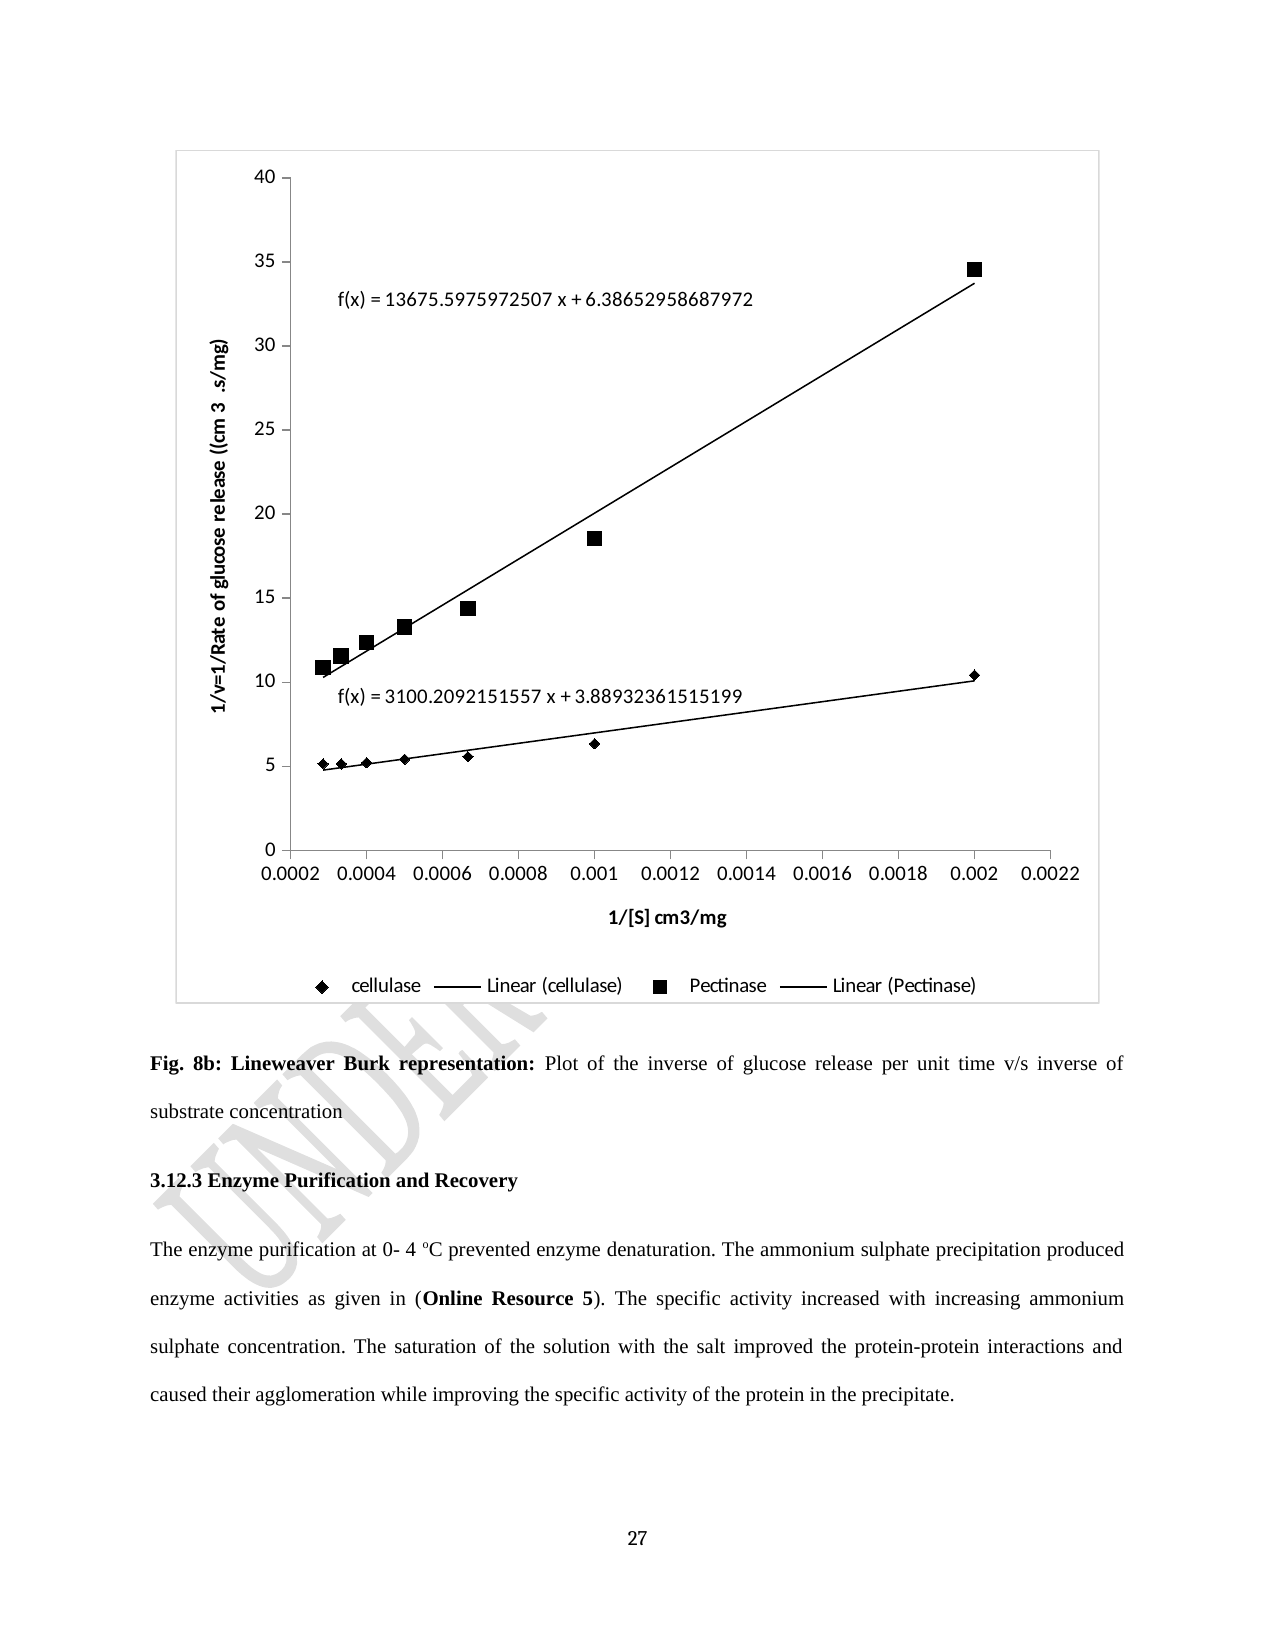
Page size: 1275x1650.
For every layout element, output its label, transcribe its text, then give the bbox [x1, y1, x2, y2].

text The enzyme purification at 0- 4 oC prevented enzyme denaturation. The ammonium sulphate precipitation produced enzyme activities as given in (Online Resource 5). The specific activity increased with increasing ammonium sulphate concentration. The saturation of the solution with the salt improved the protein-protein interactions and caused their agglomeration while improving the specific activity of the protein in the precipitate. [150, 1237, 1125, 1406]
text Fig. 8b: Lineweaver Burk representation: Plot of the inverse of glucose release per unit time v/s inverse of substrate concentration [150, 1051, 1125, 1123]
text 3.12.3 Enzyme Purification and Recovery [150, 1168, 1125, 1192]
